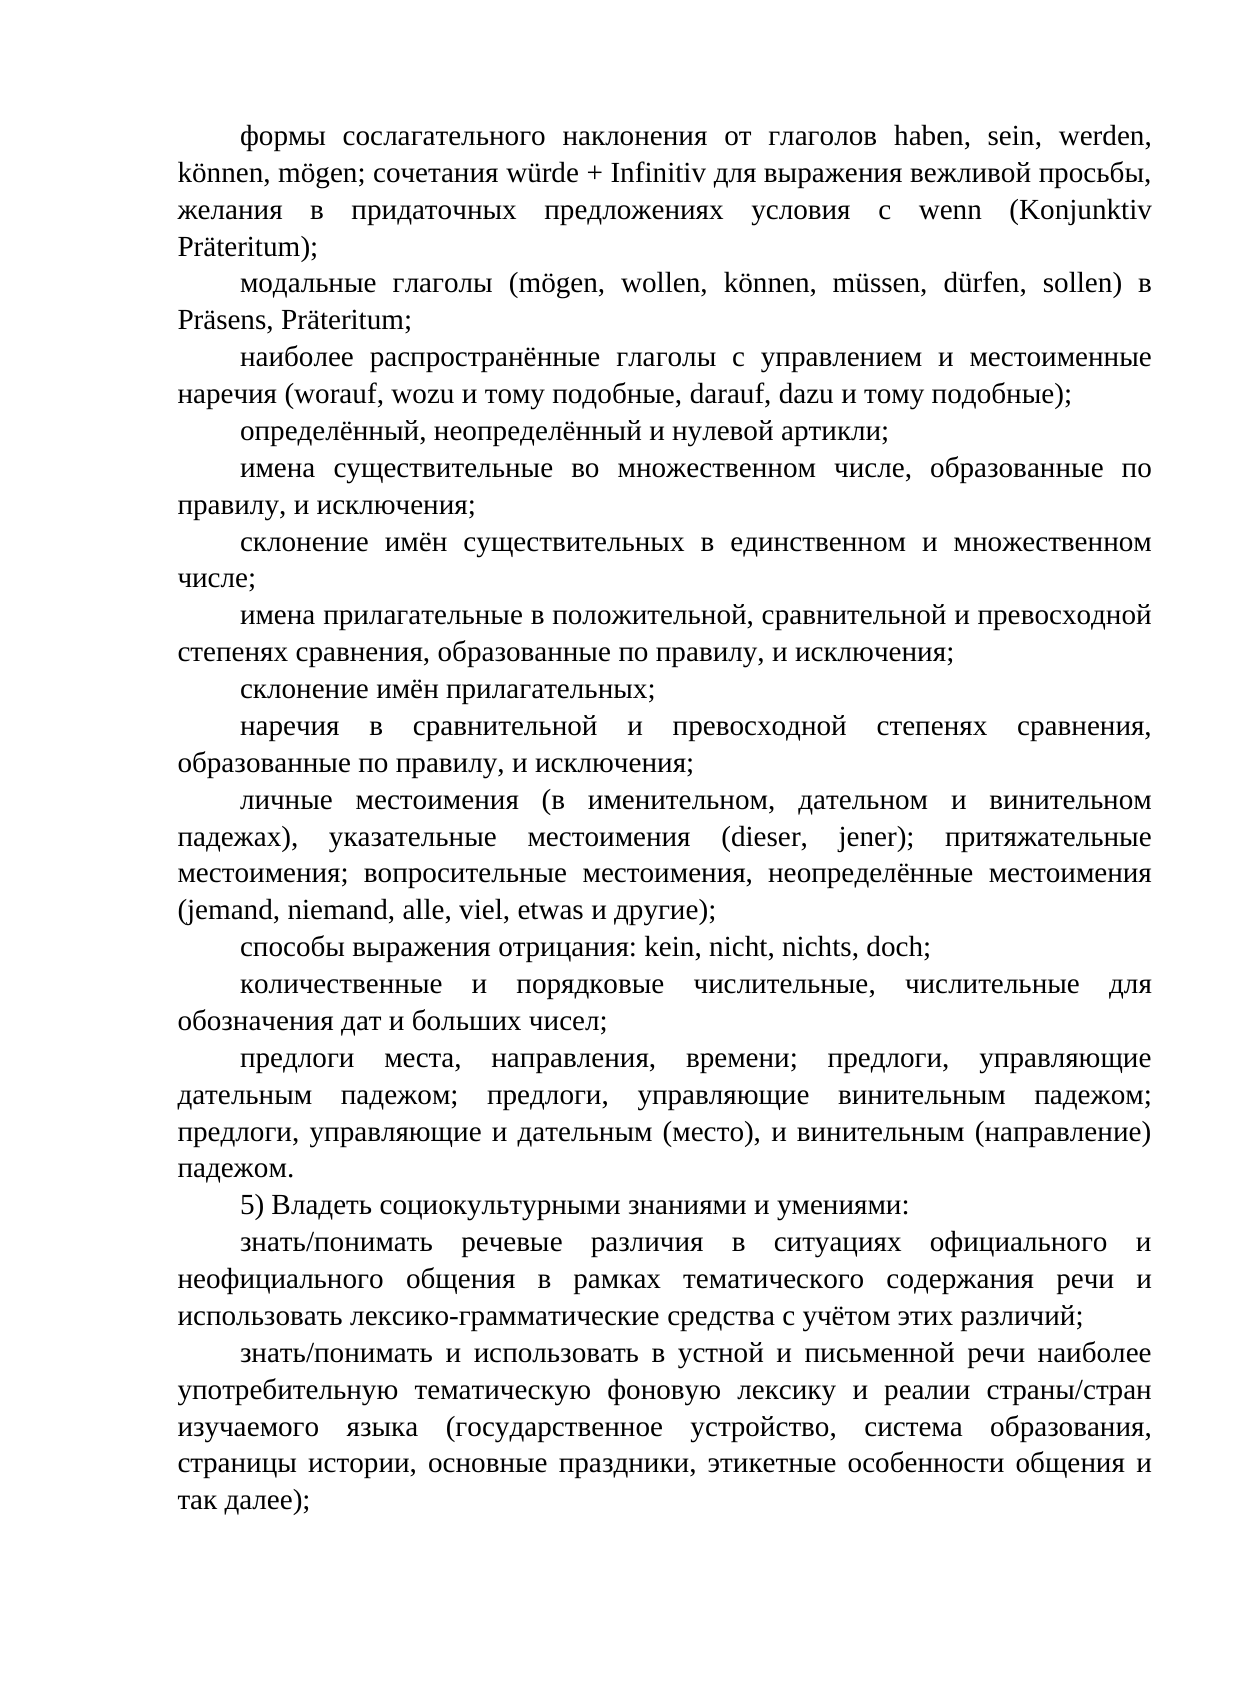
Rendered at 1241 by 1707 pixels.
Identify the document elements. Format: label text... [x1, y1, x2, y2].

text формы сослагательного наклонения от глаголов haben, sein, werden, können, mögen; сочетания würde + Infinitiv для выражения вежливой просьбы, желания в придаточных предложениях условия c wenn (Konjunktiv Präteritum); [177, 118, 1152, 262]
text знать/понимать речевые различия в ситуациях официального и неофициального общения в рамках тематического содержания речи и использовать лексико-грамматические средства с учётом этих различий; [177, 1224, 1152, 1332]
text количественные и порядковые числительные, числительные для обозначения дат и больших чисел; [177, 966, 1152, 1037]
text способы выражения отрицания: kein, nicht, nichts, doch; [177, 929, 1152, 963]
text имена прилагательные в положительной, сравнительной и превосходной степенях сравнения, образованные по правилу, и исключения; [177, 597, 1152, 668]
text предлоги места, направления, времени; предлоги, управляющие дательным падежом; предлоги, управляющие винительным падежом; предлоги, управляющие и дательным (место), и винительным (направление) падежом. [177, 1040, 1152, 1184]
text наиболее распространённые глаголы с управлением и местоименные наречия (worauf, wozu и тому подобные, darauf, dazu и тому подобные); [177, 339, 1152, 410]
text модальные глаголы (mögen, wollen, können, müssen, dürfen, sollen) в Präsens, Präteritum; [177, 266, 1152, 336]
text имена существительные во множественном числе, образованные по правилу, и исключения; [177, 450, 1152, 520]
text личные местоимения (в именительном, дательном и винительном падежах), указательные местоимения (dieser, jener); притяжательные местоимения; вопросительные местоимения, неопределённые местоимения (jemand, niemand, alle, viel, etwas и другие); [177, 782, 1152, 926]
text наречия в сравнительной и превосходной степенях сравнения, образованные по правилу, и исключения; [177, 708, 1152, 778]
text склонение имён прилагательных; [177, 671, 1152, 705]
text склонение имён существительных в единственном и множественном числе; [177, 524, 1152, 594]
text 5) Владеть социокультурными знаниями и умениями: [177, 1187, 1152, 1221]
text определённый, неопределённый и нулевой артикли; [177, 413, 1152, 447]
text знать/понимать и использовать в устной и письменной речи наиболее употребительную тематическую фоновую лексику и реалии страны/стран изучаемого языка (государственное устройство, система образования, страницы истории, основные праздники, этикетные особенности общения и так далее); [177, 1335, 1152, 1516]
